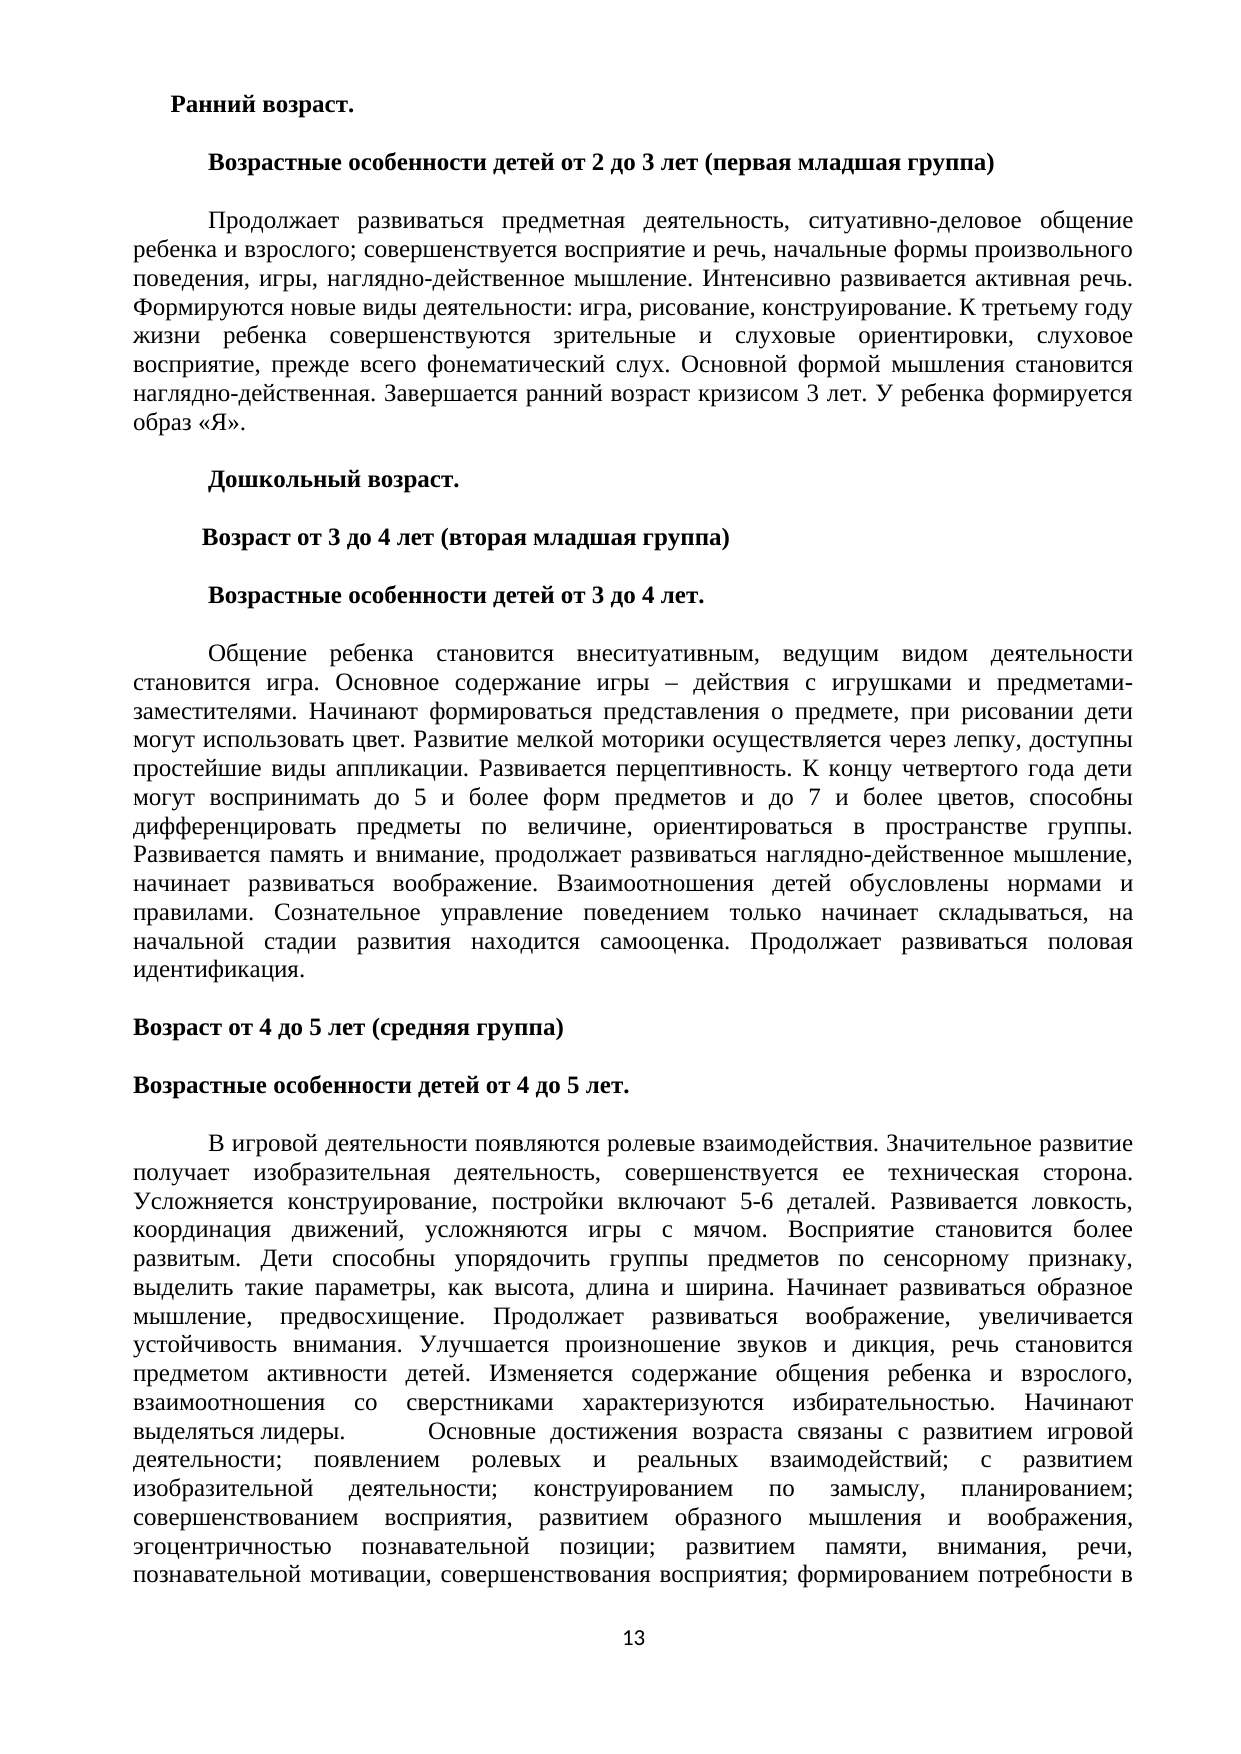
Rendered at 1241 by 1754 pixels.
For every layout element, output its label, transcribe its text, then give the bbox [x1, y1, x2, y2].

text Возраст от 4 до 5 лет (средняя группа) [133, 1012, 1134, 1041]
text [133, 1128, 1134, 1588]
text Ранний возраст. [170, 89, 1134, 118]
text Продолжает развиваться предметная деятельность, ситуативно-деловое общение ребенка и взрослого; совершенствуется восприятие и речь, начальные формы произвольного поведения, игры, наглядно-действенное мышление. Интенсивно развивается активная речь. Формируются новые виды деятельности: игра, рисование, конструирование. К третьему году жизни ребенка совершенствуются зрительные и слуховые ориентировки, слуховое восприятие, прежде всего фонематический слух. Основной формой мышления становится наглядно-действенная. Завершается ранний возраст кризисом 3 лет. У ребенка формируется образ «Я». [133, 205, 1134, 435]
text Возраст от 3 до 4 лет (вторая младшая группа) [133, 522, 1134, 551]
text Возрастные особенности детей от 4 до 5 лет. [133, 1070, 1134, 1099]
text Общение ребенка становится внеситуативным, ведущим видом деятельности становится игра. Основное содержание игры – действия с игрушками и предметами-заместителями. Начинают формироваться представления о предмете, при рисовании дети могут использовать цвет. Развитие мелкой моторики осуществляется через лепку, доступны простейшие виды аппликации. Развивается перцептивность. К концу четвертого года дети могут воспринимать до 5 и более форм предметов и до 7 и более цветов, способны дифференцировать предметы по величине, ориентироваться в пространстве группы. Развивается память и внимание, продолжает развиваться наглядно-действенное мышление, начинает развиваться воображение. Взаимоотношения детей обусловлены нормами и правилами. Сознательное управление поведением только начинает складываться, на начальной стадии развития находится самооценка. Продолжает развиваться половая идентификация. [133, 638, 1134, 983]
text Дошкольный возраст. [133, 464, 1134, 493]
text Возрастные особенности детей от 3 до 4 лет. [133, 580, 1134, 609]
text Возрастные особенности детей от 2 до 3 лет (первая младшая группа) [133, 147, 1134, 176]
